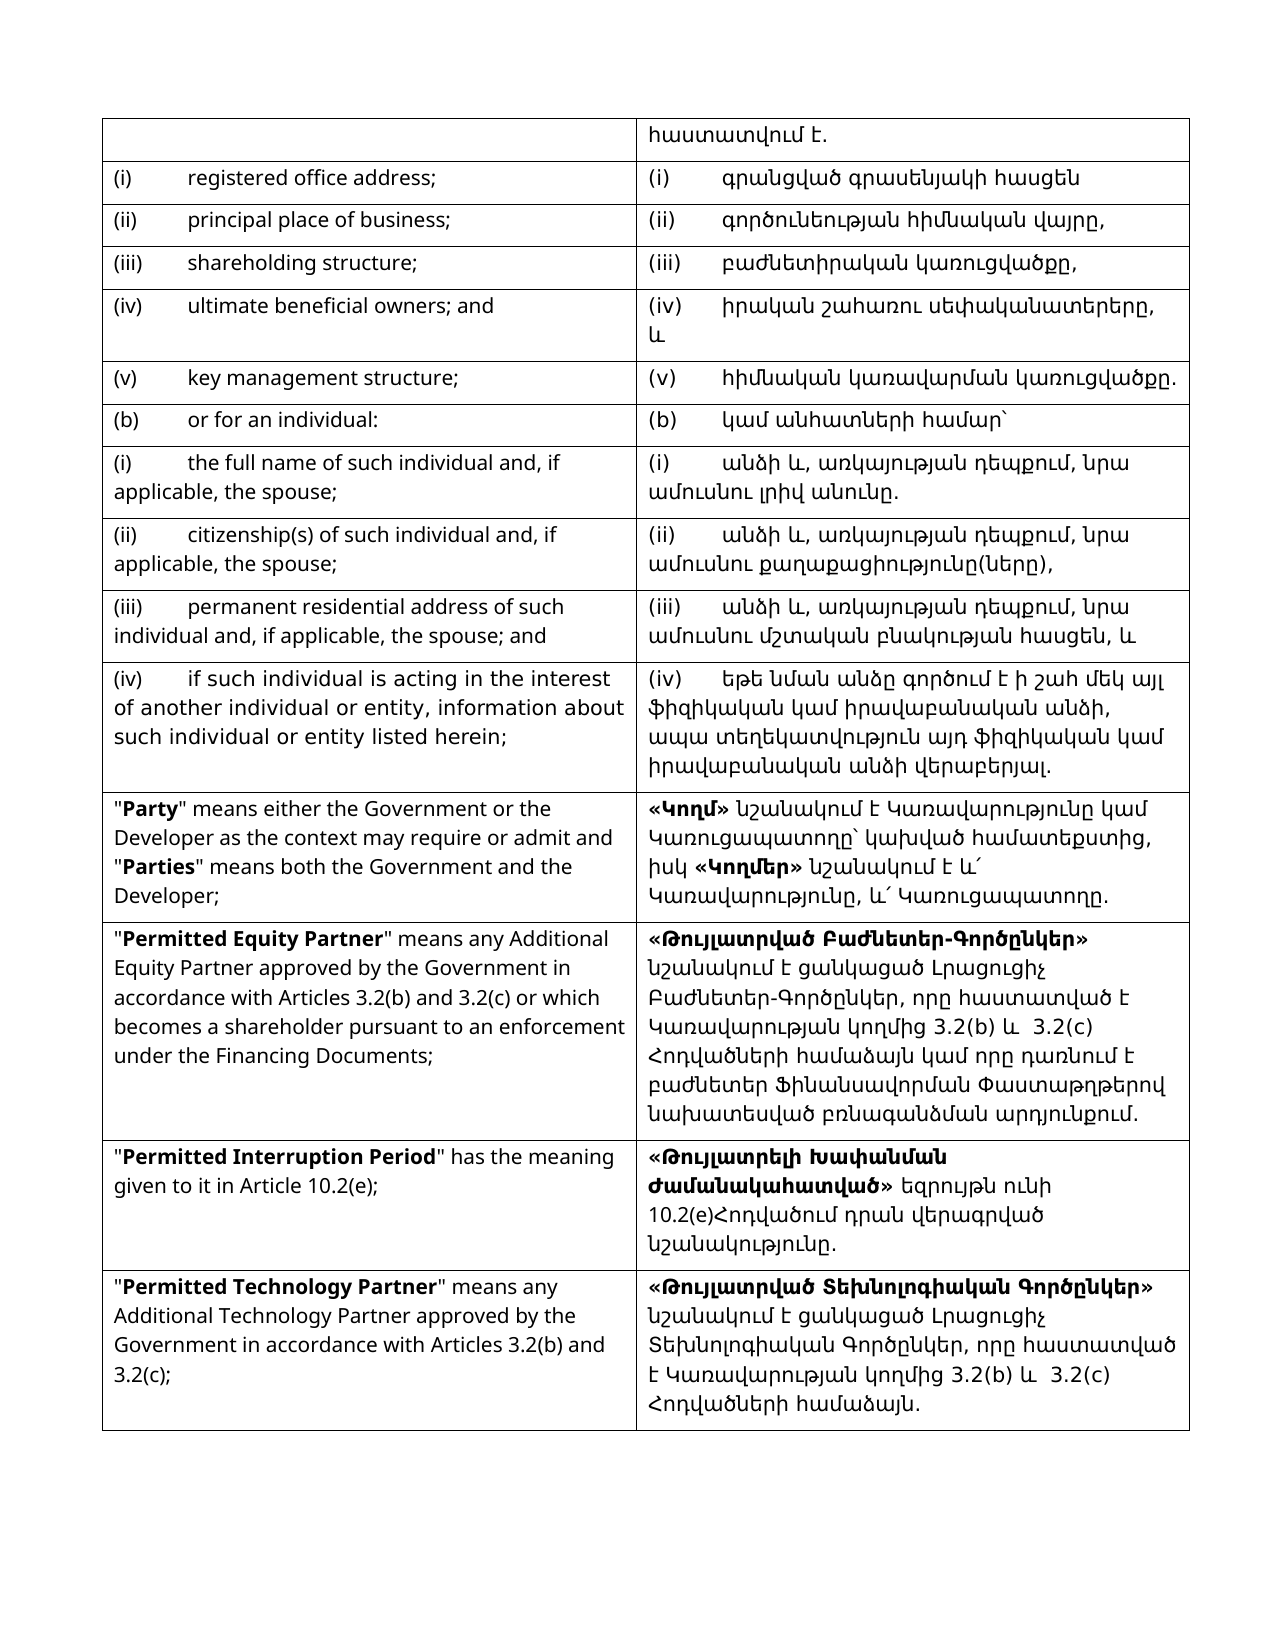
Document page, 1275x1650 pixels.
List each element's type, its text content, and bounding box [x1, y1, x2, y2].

table_cell «Կողմ» նշանակում է Կառավարությունը կամ Կառուցապատողը՝ կախված համատեքստից, իսկ «Կողմեր» նշանակում է և՛ Կառավարությունը, և՛ Կառուցապատողը. [637, 793, 1189, 922]
table_cell (i) գրանցված գրասենյակի հասցեն [637, 162, 1189, 203]
table_cell (iv) եթե նման անձը գործում է ի շահ մեկ այլ ֆիզիկական կամ իրավաբանական անձի, ապա տեղեկատվություն այդ ֆիզիկական կամ իրավաբանական անձի վերաբերյալ. [637, 663, 1189, 792]
table_cell «Թույլատրված Տեխնոլոգիական Գործընկեր» նշանակում է ցանկացած Լրացուցիչ Տեխնոլոգիական Գործընկեր, որը հաստատված է Կառավարության կողմից 3.2(b) և 3.2(c) Հոդվածների համաձայն. [637, 1271, 1189, 1429]
table_cell (ii) citizenship(s) of such individual and, if applicable, the spouse; [103, 519, 636, 590]
table_cell (iii) permanent residential address of such individual and, if applicable, the spouse; and [103, 591, 636, 662]
table_cell (iii) shareholding structure; [103, 247, 636, 289]
table_cell (ii) անձի և, առկայության դեպքում, նրա ամուսնու քաղաքացիությունը(ները), [637, 519, 1189, 590]
table_cell "Permitted Interruption Period" has the meaning given to it in Article 10.2(e); [103, 1141, 636, 1270]
table_cell (b) or for an individual: [103, 405, 636, 446]
table_cell (iv) if such individual is acting in the interest of another individual or entity, information about such individual or entity listed herein; [103, 663, 636, 792]
table_cell (iv) իրական շահառու սեփականատերերը, և [637, 290, 1189, 361]
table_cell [637, 119, 1189, 161]
table_cell (iv) ultimate beneficial owners; and [103, 290, 636, 361]
table_cell «Թույլատրված Բաժնետեր-Գործընկեր» նշանակում է ցանկացած Լրացուցիչ Բաժնետեր-Գործընկեր, որը հաստատված է Կառավարության կողմից 3.2(b) և 3.2(c) Հոդվածների համաձայն կամ որը դառնում է բաժնետեր Ֆինանսավորման Փաստաթղթերով նախատեսված բռնագանձման արդյունքում. [637, 923, 1189, 1140]
table_cell (i) registered office address; [103, 162, 636, 203]
table_cell "Permitted Equity Partner" means any Additional Equity Partner approved by the Government in accordance with Articles 3.2(b) and 3.2(c) or which becomes a shareholder pursuant to an enforcement under the Financing Documents; [103, 923, 636, 1140]
table_cell (iii) անձի և, առկայության դեպքում, նրա ամուսնու մշտական բնակության հասցեն, և [637, 591, 1189, 662]
table_cell "Permitted Technology Partner" means any Additional Technology Partner approved by the Government in accordance with Articles 3.2(b) and 3.2(c); [103, 1271, 636, 1429]
table_cell (ii) principal place of business; [103, 205, 636, 246]
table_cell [103, 119, 636, 161]
table_cell (b) կամ անհատների համար՝ [637, 405, 1189, 446]
table_cell (v) key management structure; [103, 362, 636, 403]
table_cell (v) հիմնական կառավարման կառուցվածքը. [637, 362, 1189, 403]
table_cell «Թույլատրելի Խափանման Ժամանակահատված» եզրույթն ունի 10.2(e)Հոդվածում դրան վերագրված նշանակությունը․ [637, 1141, 1189, 1270]
table_cell "Party" means either the Government or the Developer as the context may require or admit and "Parties" means both the Government and the Developer; [103, 793, 636, 922]
table_cell (iii) բաժնետիրական կառուցվածքը, [637, 247, 1189, 289]
table_cell (i) անձի և, առկայության դեպքում, նրա ամուսնու լրիվ անունը. [637, 447, 1189, 518]
table_cell (i) the full name of such individual and, if applicable, the spouse; [103, 447, 636, 518]
table_cell (ii) գործունեության հիմնական վայրը, [637, 205, 1189, 246]
